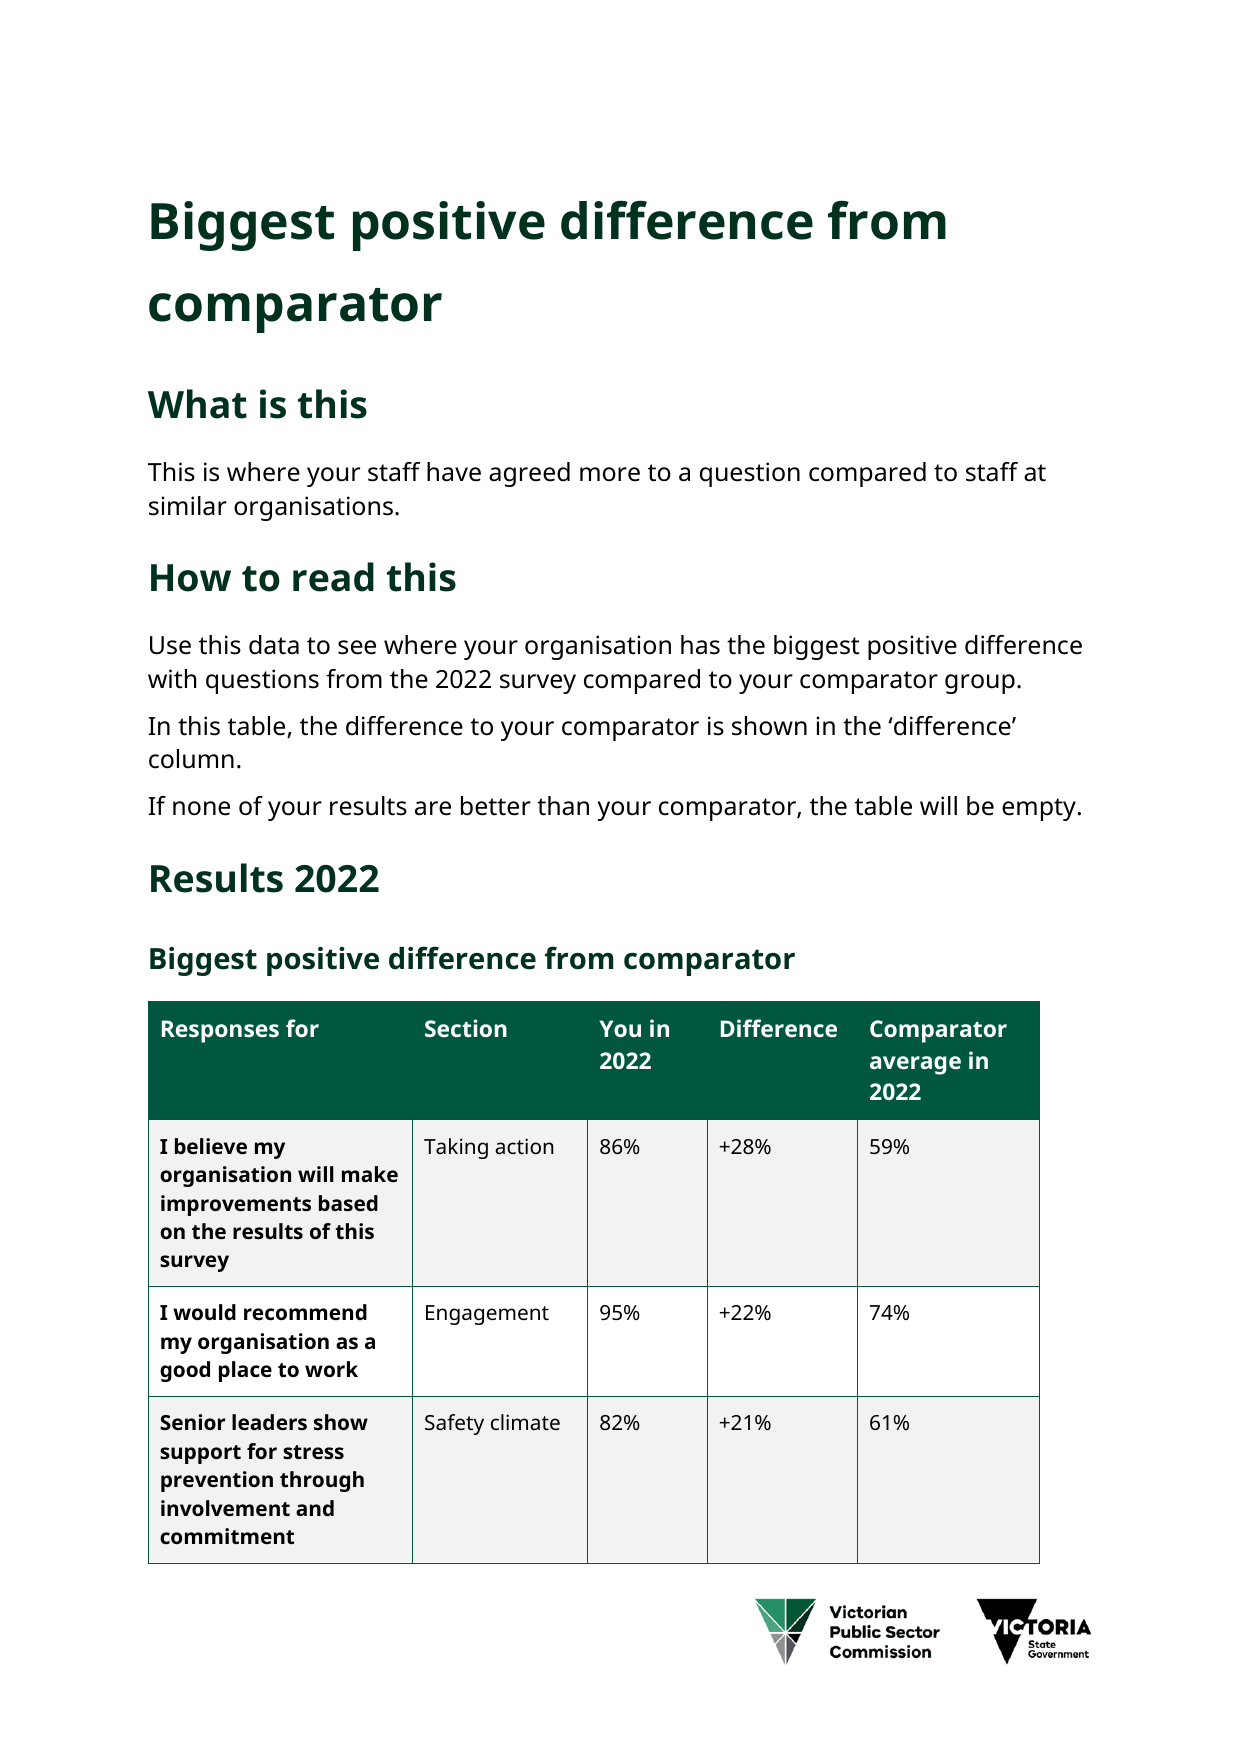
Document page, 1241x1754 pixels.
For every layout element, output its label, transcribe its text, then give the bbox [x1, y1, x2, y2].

table_header You in 2022 [588, 1002, 707, 1119]
table_cell 61% [858, 1397, 1039, 1562]
table_cell 74% [858, 1287, 1039, 1396]
table_header Difference [708, 1002, 857, 1119]
table_cell Safety climate [413, 1397, 587, 1562]
table_header Section [413, 1002, 587, 1119]
subtitle What is this [148, 379, 1092, 430]
text This is where your staff have agreed more to a question compared to staff at similar organisations. [148, 454, 1092, 523]
subtitle Biggest positive difference from comparator [148, 186, 1092, 336]
text Use this data to see where your organisation has the biggest positive difference with questions from the 2022 survey compared to your comparator group. [148, 628, 1092, 696]
subtitle How to read this [148, 552, 1092, 603]
table_cell Engagement [413, 1287, 587, 1396]
table_cell 59% [858, 1120, 1039, 1286]
subtitle Results 2022 [148, 852, 1092, 903]
table_cell +28% [708, 1120, 857, 1286]
table_cell I would recommend my organisation as a good place to work [149, 1287, 412, 1396]
picture [754, 1598, 1093, 1666]
table_header Comparator average in 2022 [858, 1002, 1039, 1119]
table_cell Senior leaders show support for stress prevention through involvement and commitment [149, 1397, 412, 1562]
table_cell I believe my organisation will make improvements based on the results of this survey [149, 1120, 412, 1286]
table_header Responses for [149, 1002, 412, 1119]
table_cell 82% [588, 1397, 707, 1562]
table_cell 86% [588, 1120, 707, 1286]
table_cell +21% [708, 1397, 857, 1562]
subtitle Biggest positive difference from comparator [148, 938, 1092, 978]
table_cell +22% [708, 1287, 857, 1396]
table_cell 95% [588, 1287, 707, 1396]
text In this table, the difference to your comparator is shown in the ‘difference’ column. [148, 708, 1092, 776]
table_cell Taking action [413, 1120, 587, 1286]
text If none of your results are better than your comparator, the table will be empty. [148, 789, 1092, 823]
